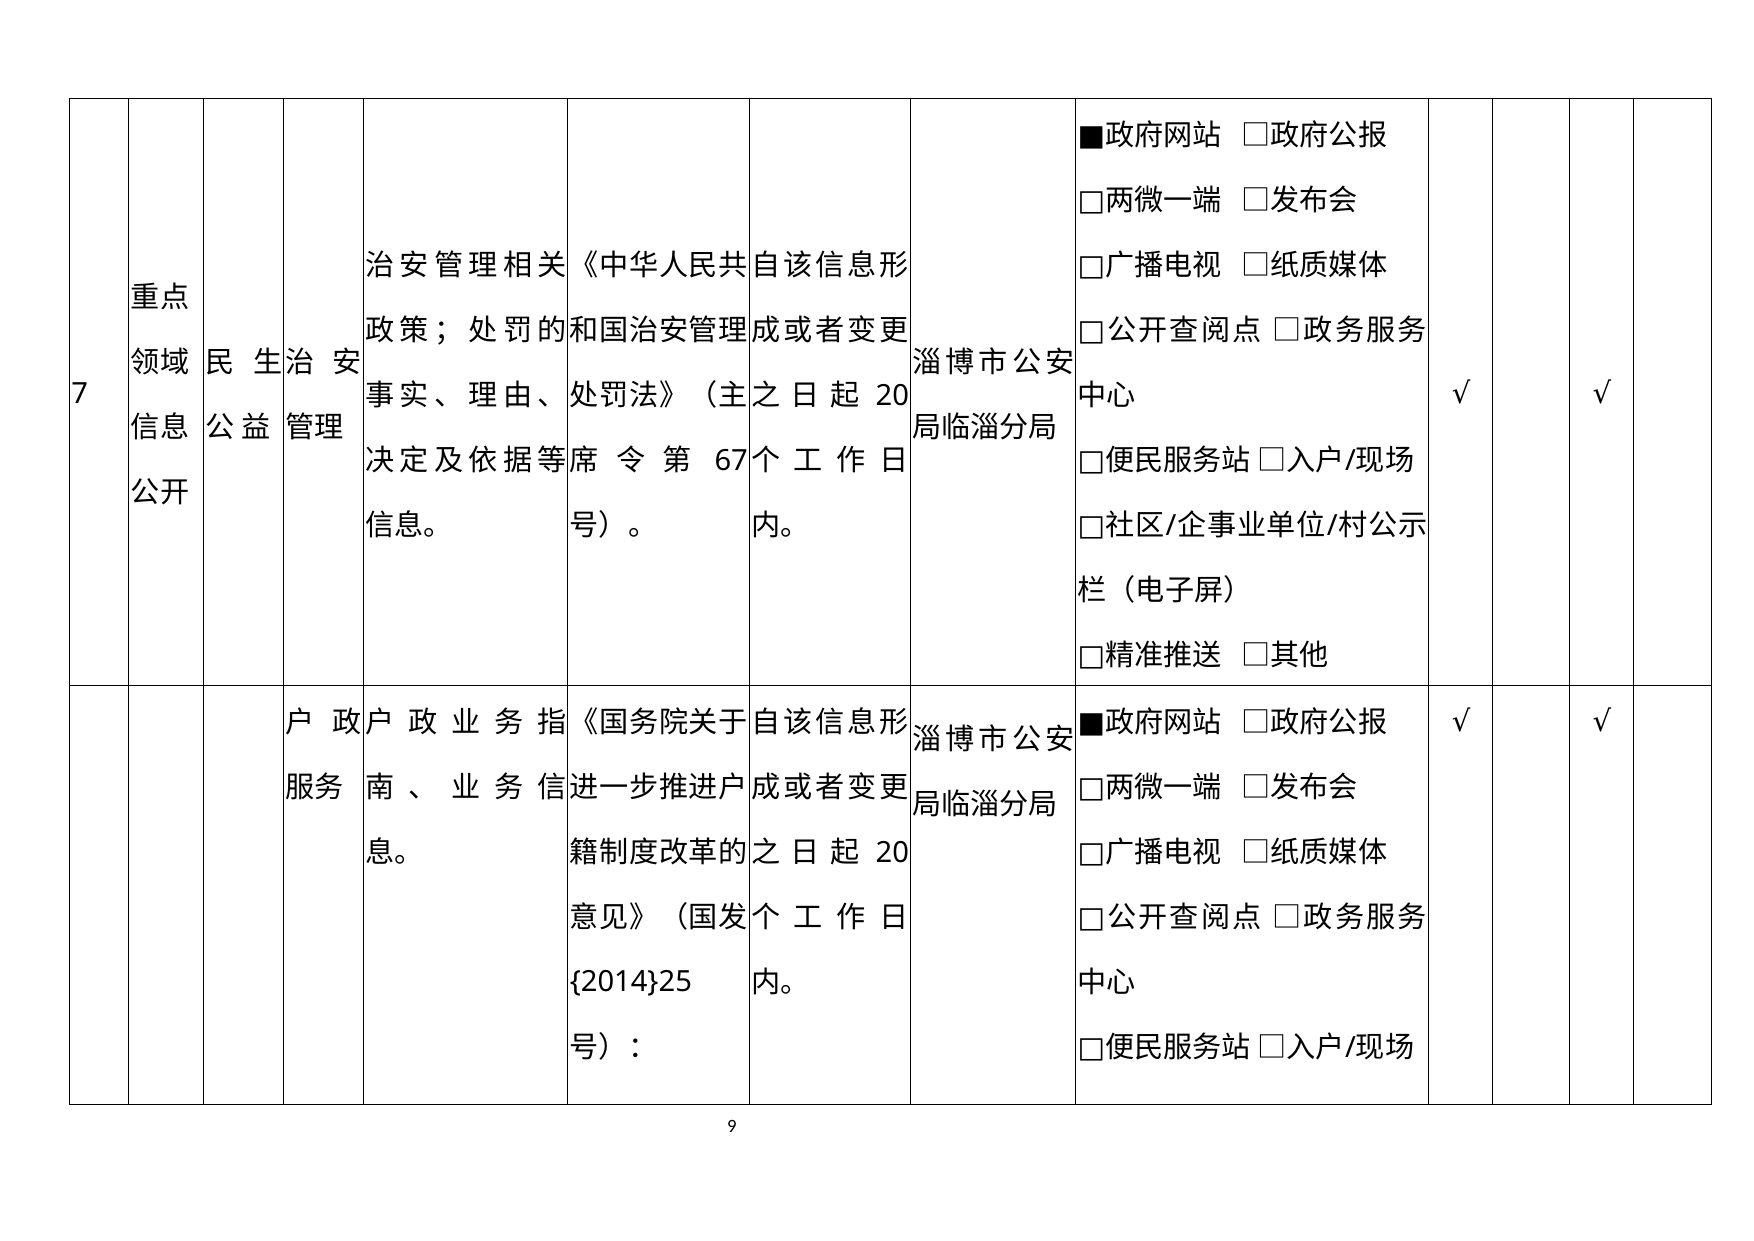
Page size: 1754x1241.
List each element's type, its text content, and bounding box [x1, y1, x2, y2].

table_cell √ [1570, 99, 1633, 685]
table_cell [750, 686, 910, 1104]
table_cell 重点领域信息公开 [129, 99, 203, 685]
table_cell [1493, 686, 1569, 1104]
table_cell [1634, 99, 1711, 685]
table_cell [70, 686, 128, 1104]
table_cell 淄博市公安局临淄分局 [911, 686, 1075, 1104]
table_cell √ [1429, 686, 1492, 1104]
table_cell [1076, 686, 1428, 1104]
table_cell 淄博市公安局临淄分局 [911, 99, 1075, 685]
table_cell 户政业务指南、业务信息。 [364, 686, 567, 1104]
table_cell √ [1429, 99, 1492, 685]
table_cell 民生公 益 [204, 99, 283, 685]
table_cell √ [1570, 686, 1633, 1104]
table_cell 《中华人民共和国治安管理处罚法》（主席令第67号）。 [568, 99, 749, 685]
table_cell 自该信息形成或者变更之日起20个工作日内。 [750, 99, 910, 685]
table_cell [1634, 686, 1711, 1104]
table_cell 7 [70, 99, 128, 685]
table_cell 户政服务 [284, 686, 363, 1104]
table_cell [129, 686, 203, 1104]
table_cell 治安管理 [284, 99, 363, 685]
table_cell [204, 686, 283, 1104]
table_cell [568, 686, 749, 1104]
table_cell [1493, 99, 1569, 685]
table_cell ■政府网站 □政府公报 □两微一端 □发布会 □广播电视 □纸质媒体 □公开查阅点 □政务服务中心 □便民服务站 □入户/现场 □社区/企事业单位/村公示栏（电子屏） □精准推送 □其他 [1076, 99, 1428, 685]
table_cell 治安管理相关政策；处罚的事实、理由、决定及依据等信息。 [364, 99, 567, 685]
